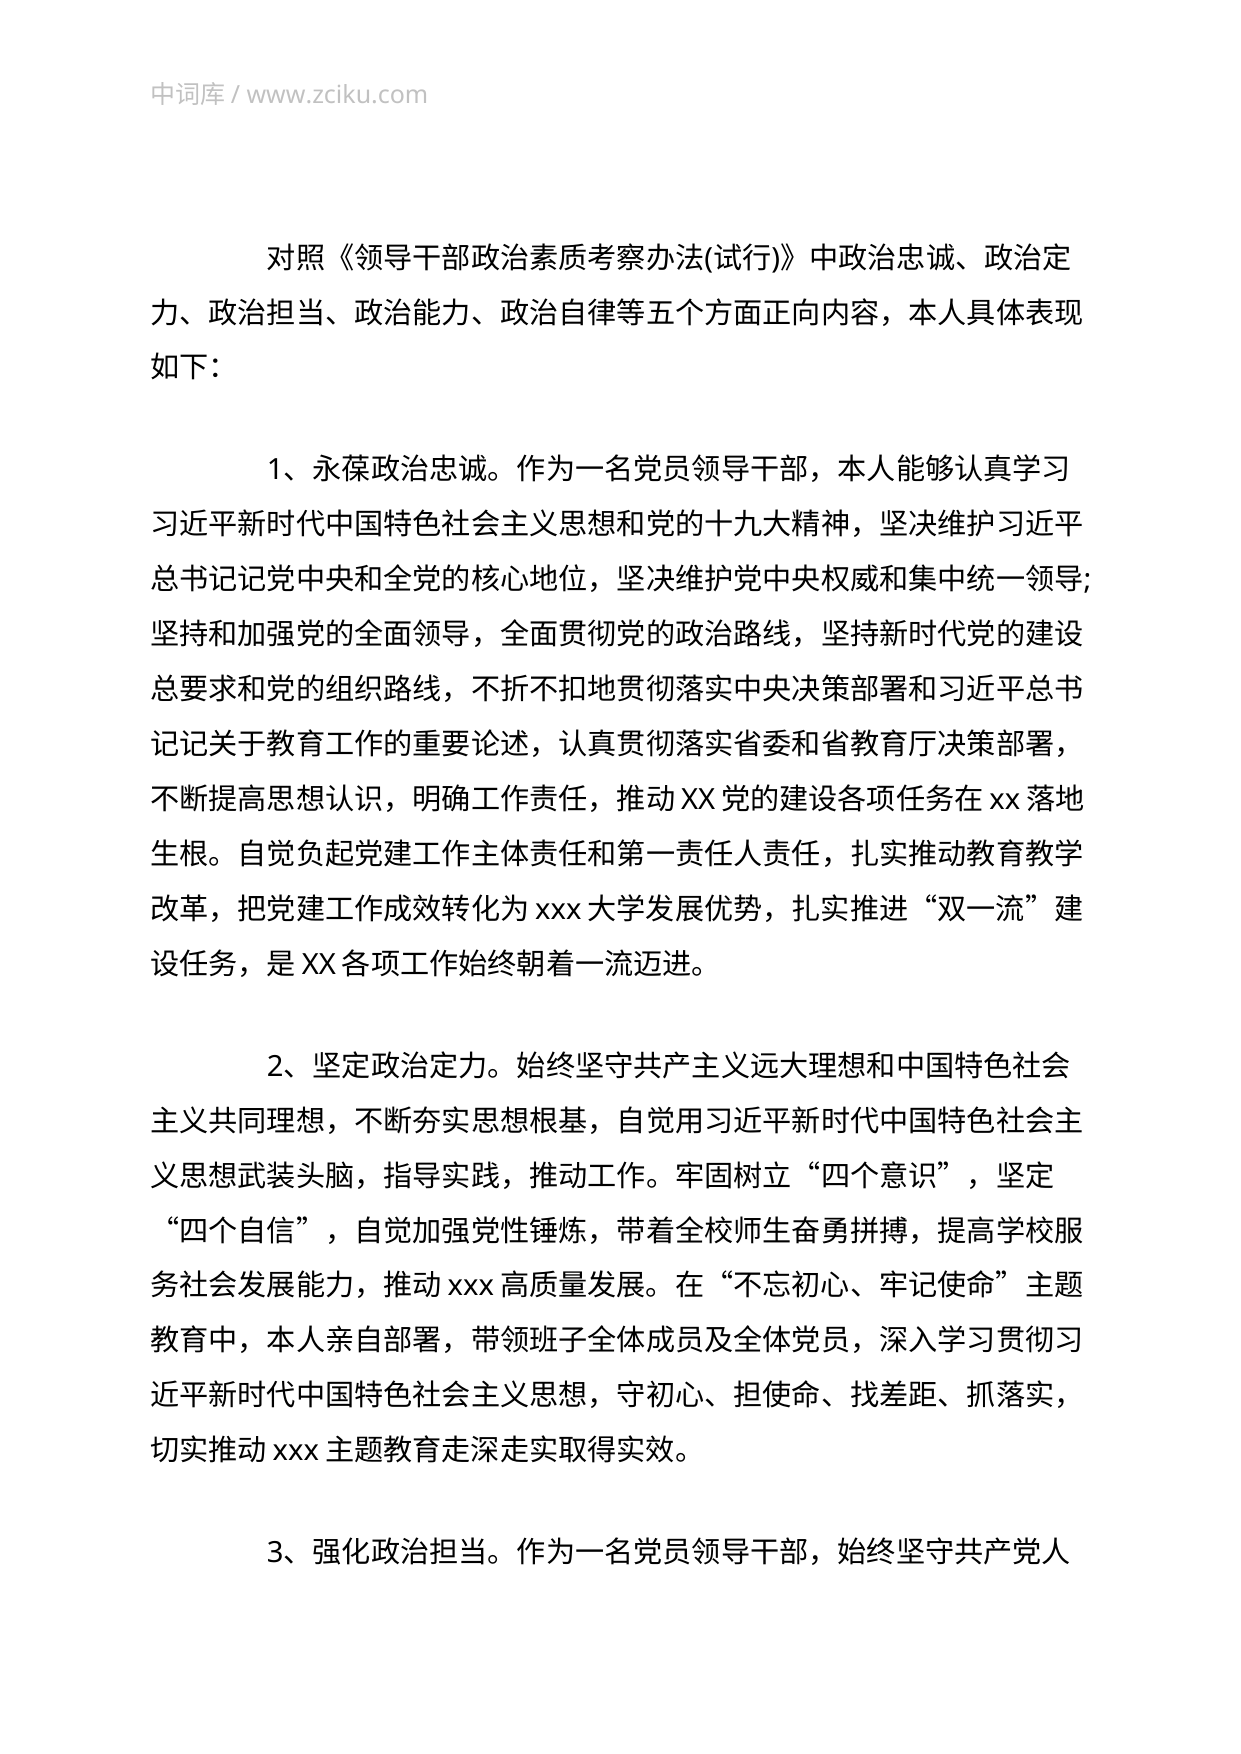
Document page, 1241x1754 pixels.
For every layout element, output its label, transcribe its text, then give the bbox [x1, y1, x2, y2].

text 2、坚定政治定力。始终坚守共产主义远大理想和中国特色社会主义共同理想，不断夯实思想根基，自觉用习近平新时代中国特色社会主义思想武装头脑，指导实践，推动工作。牢固树立“四个意识”，坚定“四个自信”，自觉加强党性锤炼，带着全校师生奋勇拼搏，提高学校服务社会发展能力，推动xxx高质量发展。在“不忘初心、牢记使命”主题教育中，本人亲自部署，带领班子全体成员及全体党员，深入学习贯彻习近平新时代中国特色社会主义思想，守初心、担使命、找差距、抓落实，切实推动xxx主题教育走深走实取得实效。 [150, 1042, 1090, 1469]
text 对照《领导干部政治素质考察办法(试行)》中政治忠诚、政治定力、政治担当、政治能力、政治自律等五个方面正向内容，本人具体表现如下： [150, 234, 1090, 386]
text 1、永葆政治忠诚。作为一名党员领导干部，本人能够认真学习习近平新时代中国特色社会主义思想和党的十九大精神，坚决维护习近平总书记记党中央和全党的核心地位，坚决维护党中央权威和集中统一领导;坚持和加强党的全面领导，全面贯彻党的政治路线，坚持新时代党的建设总要求和党的组织路线，不折不扣地贯彻落实中央决策部署和习近平总书记记关于教育工作的重要论述，认真贯彻落实省委和省教育厅决策部署，不断提高思想认识，明确工作责任，推动XX党的建设各项任务在xx落地生根。自觉负起党建工作主体责任和第一责任人责任，扎实推动教育教学改革，把党建工作成效转化为xxx大学发展优势，扎实推进“双一流”建设任务，是XX各项工作始终朝着一流迈进。 [150, 446, 1090, 983]
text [150, 1529, 1090, 1571]
